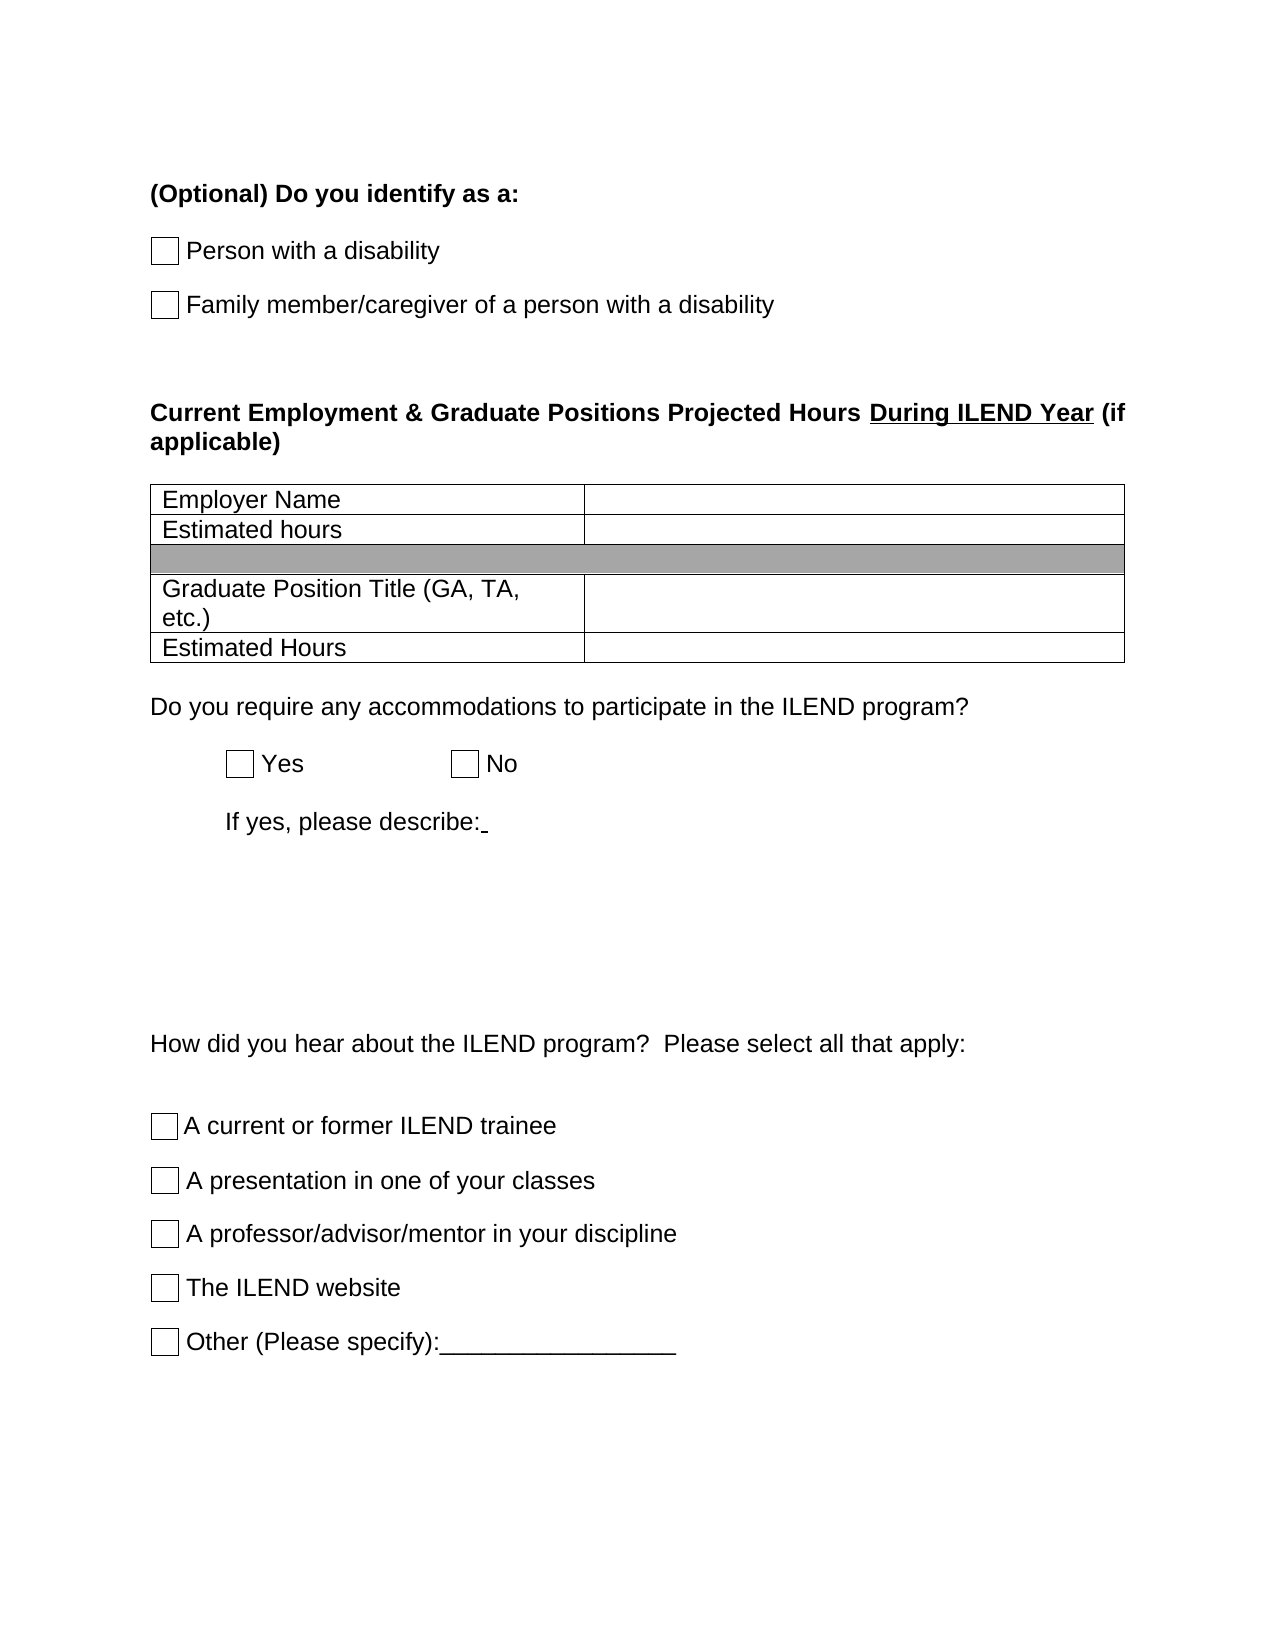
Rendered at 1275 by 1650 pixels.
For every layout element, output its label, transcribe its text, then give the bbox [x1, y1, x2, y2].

text Family member/caregiver of a person with a disability [150, 290, 1125, 319]
text The ILEND website [150, 1273, 1125, 1302]
text If yes, please describe: [150, 807, 1125, 835]
table_cell [585, 633, 1124, 662]
text Other (Please specify):_________________ [150, 1327, 1125, 1356]
text A current or former ILEND trainee [150, 1111, 1125, 1140]
table_cell [151, 545, 1124, 573]
text Current Employment & Graduate Positions Projected Hours During ILEND Year (if applicable) [150, 398, 1125, 455]
text Person with a disability [150, 236, 1125, 265]
table_header Employer Name [151, 485, 584, 514]
table_header [585, 485, 1124, 514]
table_cell Estimated hours [151, 515, 584, 544]
text Yes No [150, 749, 1125, 778]
table_cell Estimated Hours [151, 633, 584, 662]
text How did you hear about the ILEND program? Please select all that apply: [150, 1029, 1125, 1057]
table_cell [585, 575, 1124, 632]
table_cell Graduate Position Title (GA, TA, etc.) [151, 575, 584, 632]
text (Optional) Do you identify as a: [150, 179, 1125, 207]
text Do you require any accommodations to participate in the ILEND program? [150, 692, 1125, 720]
text A professor/advisor/mentor in your discipline [150, 1219, 1125, 1248]
text A presentation in one of your classes [150, 1166, 1125, 1194]
table_cell [585, 515, 1124, 544]
